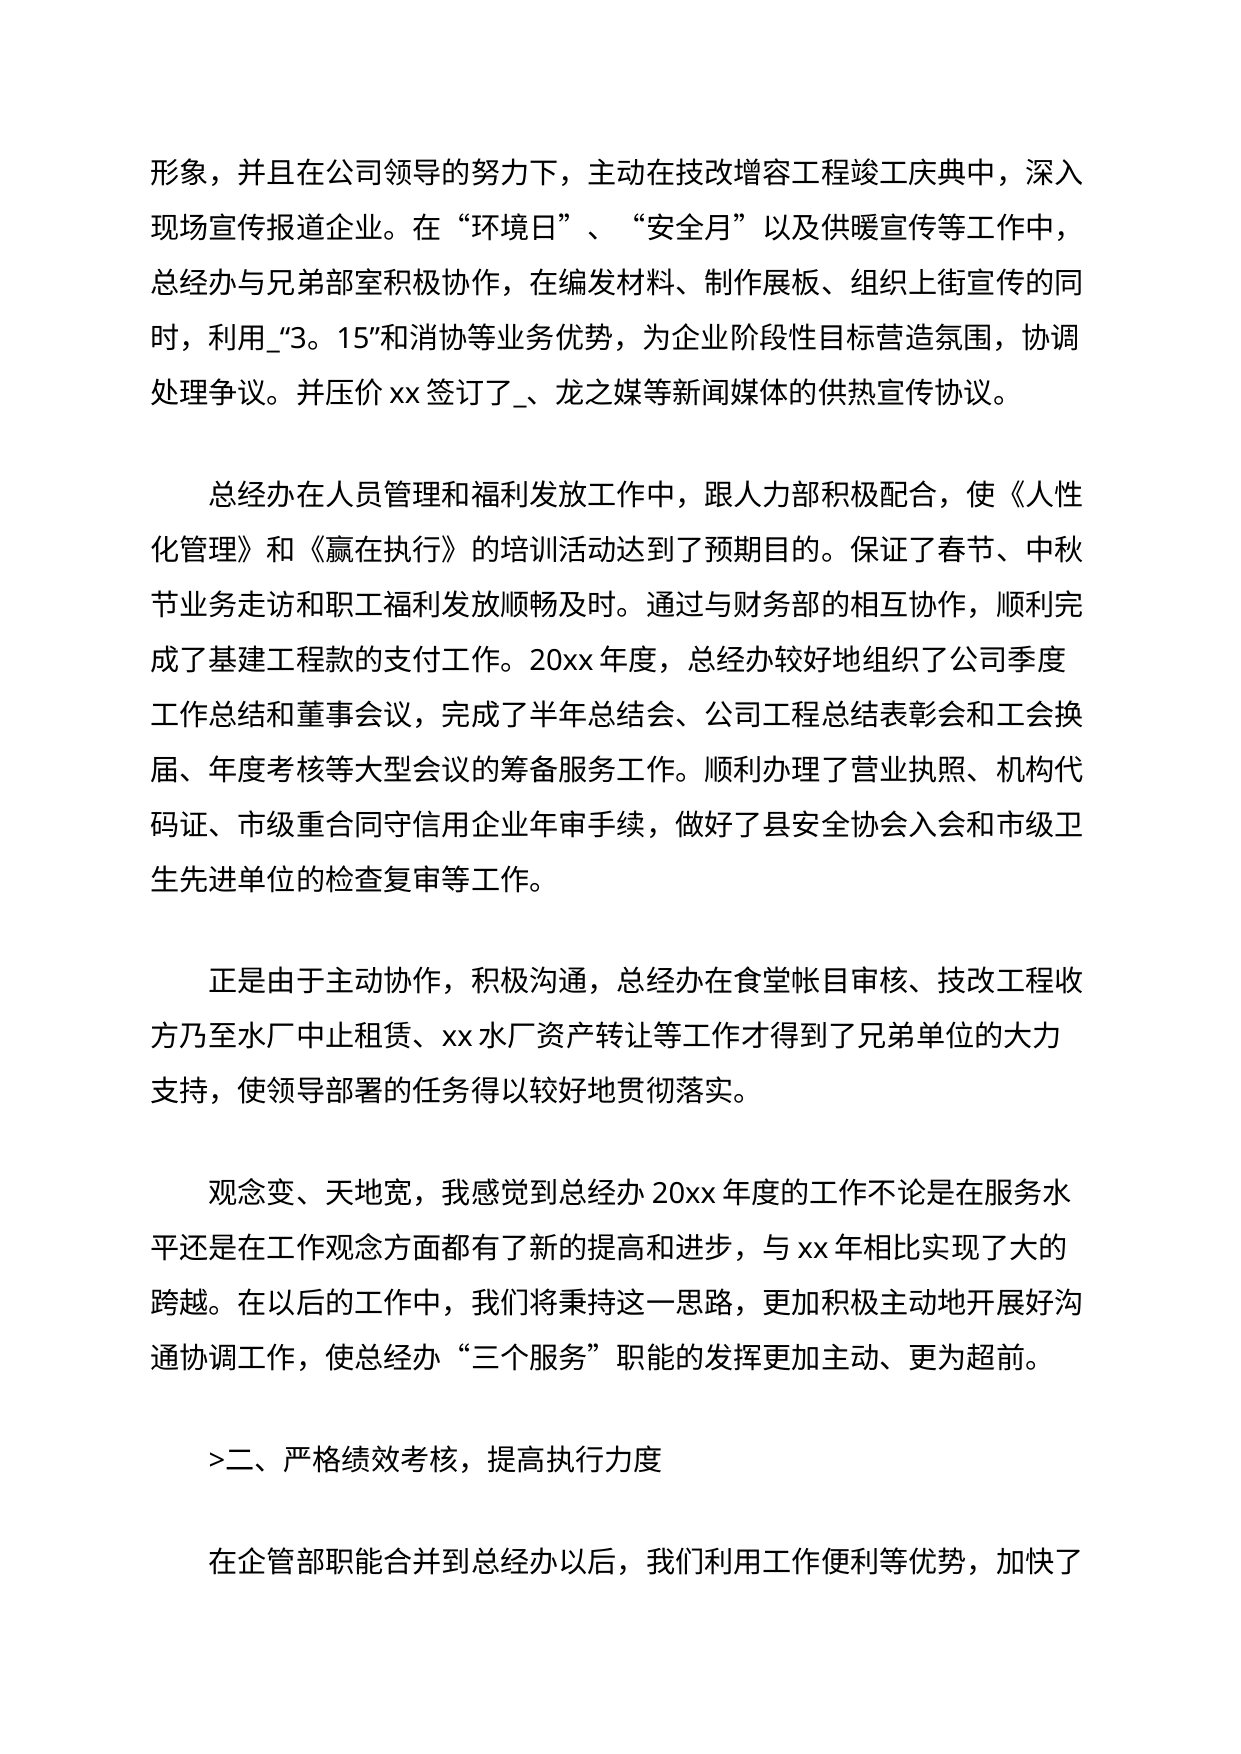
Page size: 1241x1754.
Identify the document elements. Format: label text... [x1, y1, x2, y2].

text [150, 1538, 1090, 1580]
text >二、严格绩效考核，提高执行力度 [150, 1436, 1090, 1478]
text 正是由于主动协作，积极沟通，总经办在食堂帐目审核、技改工程收方乃至水厂中止租赁、xx水厂资产转让等工作才得到了兄弟单位的大力支持，使领导部署的任务得以较好地贯彻落实。 [150, 958, 1090, 1110]
text 观念变、天地宽，我感觉到总经办20xx年度的工作不论是在服务水平还是在工作观念方面都有了新的提高和进步，与xx年相比实现了大的跨越。在以后的工作中，我们将秉持这一思路，更加积极主动地开展好沟通协调工作，使总经办“三个服务”职能的发挥更加主动、更为超前。 [150, 1169, 1090, 1377]
text 总经办在人员管理和福利发放工作中，跟人力部积极配合，使《人性化管理》和《赢在执行》的培训活动达到了预期目的。保证了春节、中秋节业务走访和职工福利发放顺畅及时。通过与财务部的相互协作，顺利完成了基建工程款的支付工作。20xx年度，总经办较好地组织了公司季度工作总结和董事会议，完成了半年总结会、公司工程总结表彰会和工会换届、年度考核等大型会议的筹备服务工作。顺利办理了营业执照、机构代码证、市级重合同守信用企业年审手续，做好了县安全协会入会和市级卫生先进单位的检查复审等工作。 [150, 472, 1090, 898]
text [150, 150, 1090, 412]
